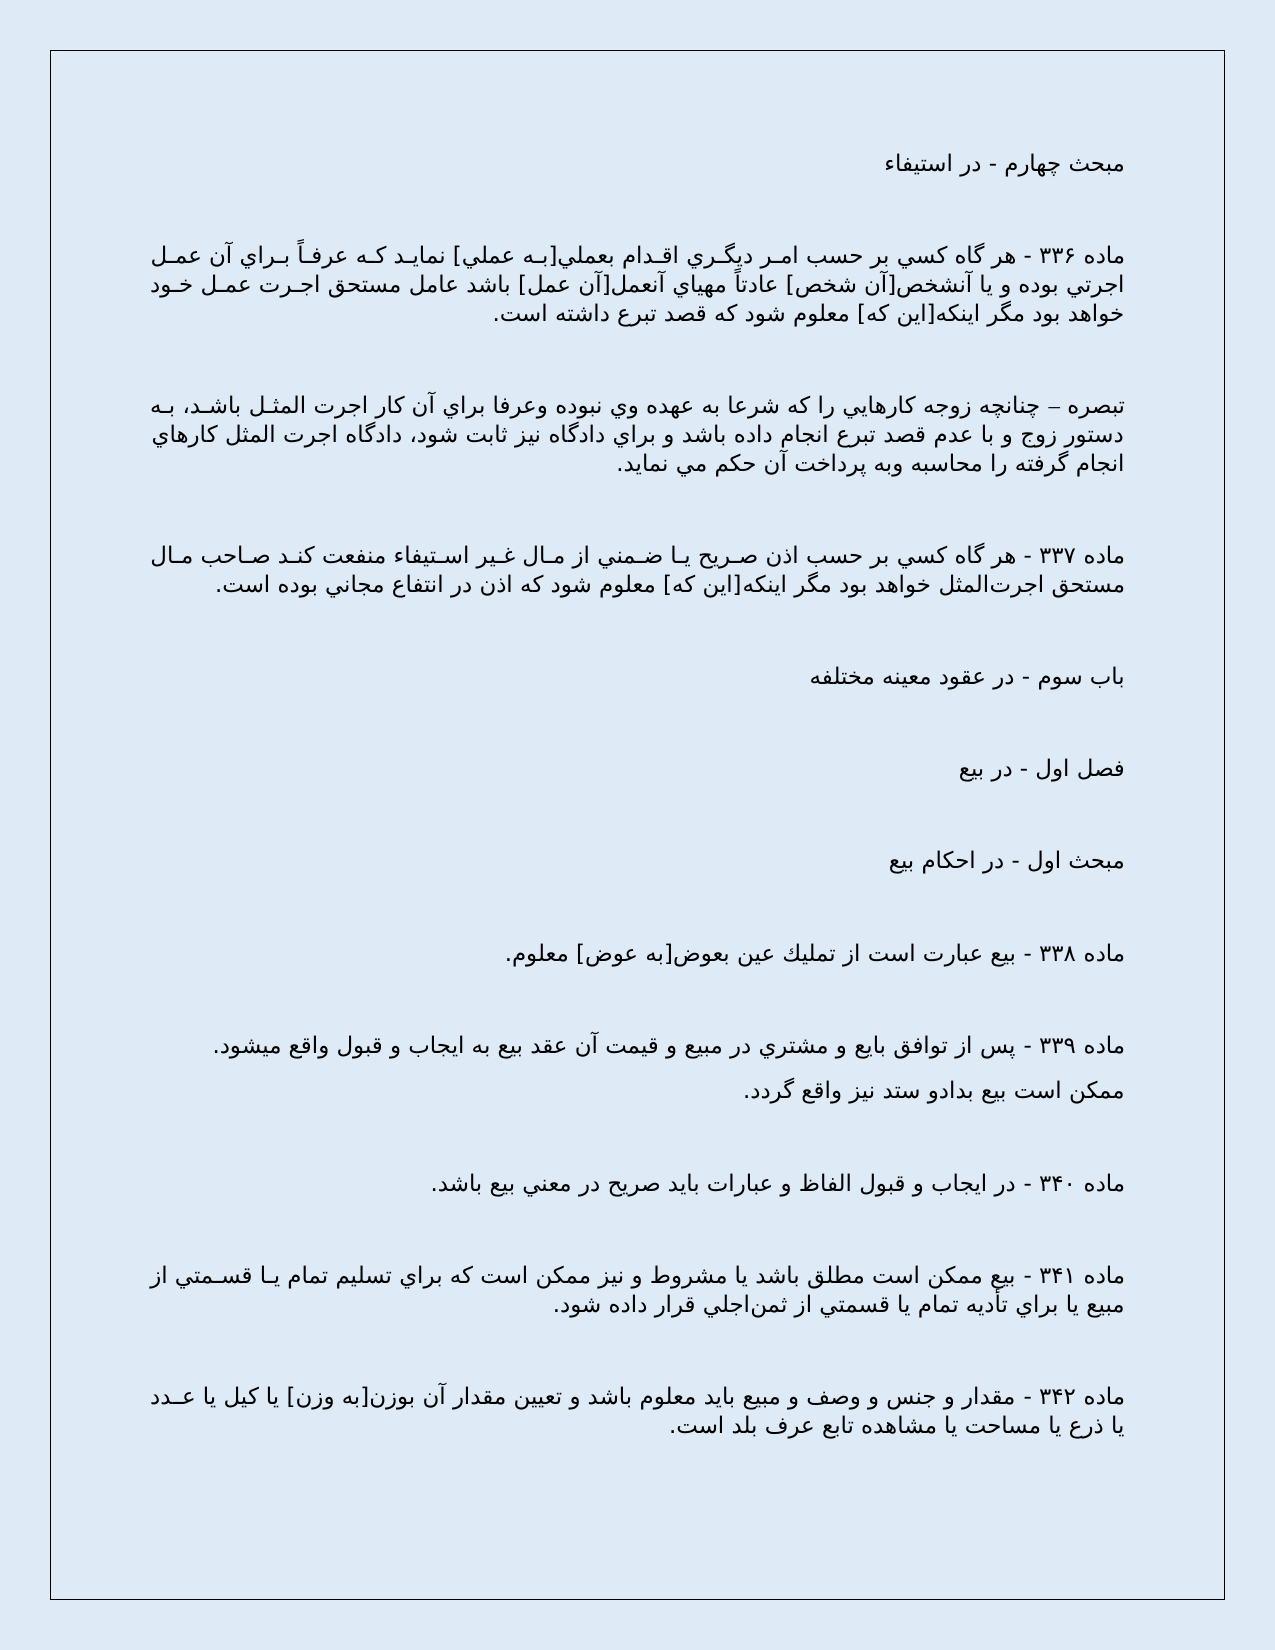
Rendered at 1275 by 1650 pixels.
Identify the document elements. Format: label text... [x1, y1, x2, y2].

text ماده ۳۳۶ - هر گاه كسي بر حسب امر ديگري اقدام بعملي[به عملي] نمايد كه عرفاً براي آن عمل اجرتي بوده و يا آنشخص[آن شخص] عادتاً مهياي آنعمل[آن عمل] باشد عامل ‌مستحق اجرت عمل خود خواهد بود مگر اينكه[اين كه] معلوم شود كه قصد تبرع داشته است. [150, 242, 1125, 326]
text مبحث چهارم - در استيفاء [150, 150, 1125, 177]
text ‌ممكن است بيع بدادو ستد نيز واقع گردد. [150, 1078, 1125, 1104]
text ماده ۳۳۸ - بيع عبارت است از تمليك عين بعوض[به عوض] معلوم. [150, 940, 1125, 967]
text ماده ۳۳۹ - پس از توافق بايع و مشتري در مبيع و قيمت آن عقد بيع به ايجاب و قبول واقع ميشود. [150, 1032, 1125, 1059]
text باب سوم - در عقود معينه مختلفه [150, 663, 1125, 690]
text مبحث اول - در احكام بيع [150, 848, 1125, 874]
text فصل اول - در بيع [150, 755, 1125, 782]
text ماده ۳۴۱ - بيع ممكن است مطلق باشد يا مشروط و نيز ممكن است كه براي تسليم تمام يا قسمتي از مبيع يا براي تأديه تمام يا قسمتي از ثمن‌اجلي قرار داده شود. [150, 1262, 1125, 1318]
text ماده ۳۳۷ - هر گاه كسي بر حسب اذن صريح يا ضمني از مال غير استيفاء منفعت كند صاحب مال مستحق اجرت‌المثل خواهد بود مگر اينكه‌[اين كه] معلوم شود كه اذن در انتفاع مجاني بوده است. [150, 542, 1125, 597]
text ماده ۳۴۲ - مقدار و جنس و وصف و مبيع بايد معلوم باشد و تعيين مقدار آن بوزن[به وزن] يا كيل يا عدد يا ذرع يا مساحت يا مشاهده تابع عرف بلد است. [150, 1383, 1125, 1439]
text ماده ۳۴۰ - در ايجاب و قبول الفاظ و عبارات بايد صريح در معني بيع باشد. [150, 1170, 1125, 1197]
text تبصره – چنانچه زوجه كارهايي را كه شرعا به عهده وي نبوده وعرفا براي آن كار اجرت المثل باشد، به دستور زوج و با عدم قصد تبرع انجام داده باشد و براي دادگاه نيز ثابت شود، دادگاه اجرت المثل كارهاي انجام گرفته را محاسبه وبه پرداخت آن حكم مي نمايد. [150, 392, 1125, 476]
